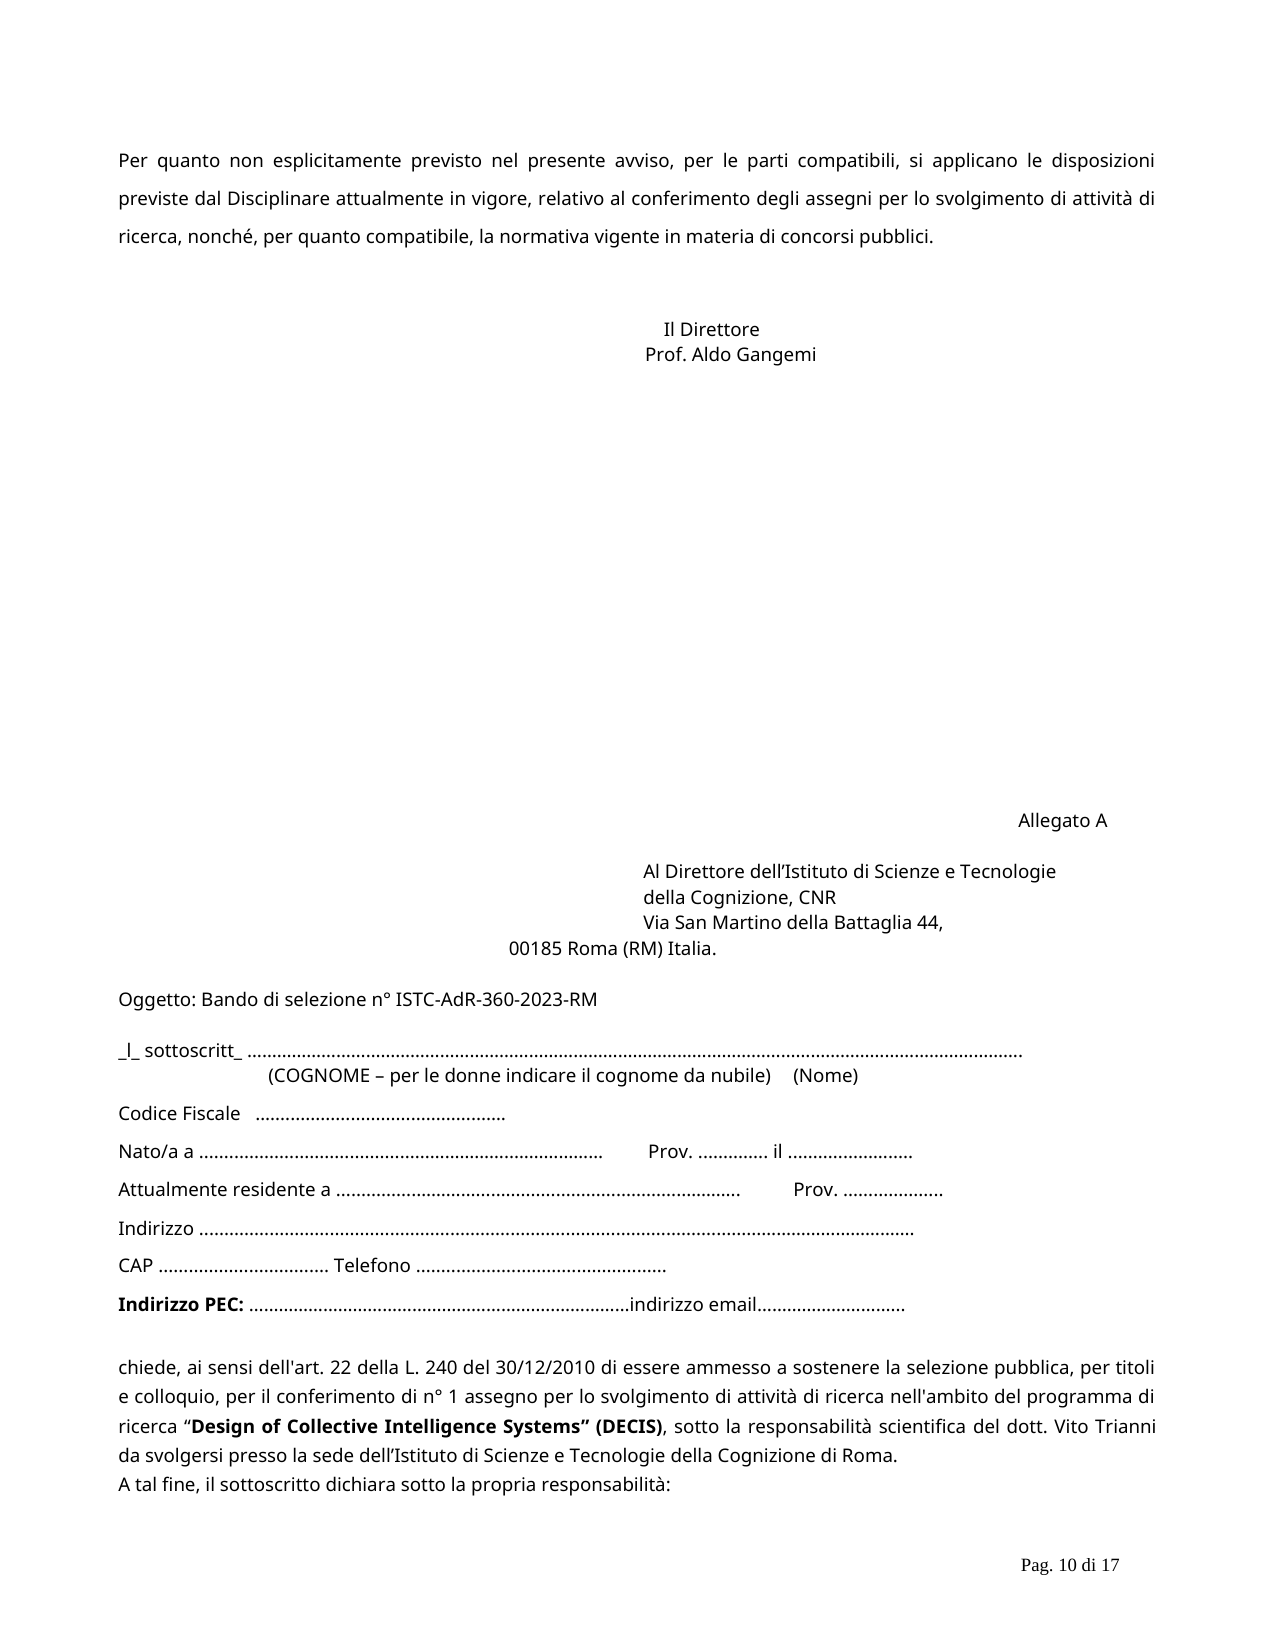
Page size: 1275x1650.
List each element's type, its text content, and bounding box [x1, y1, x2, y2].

text Attualmente residente a ................…………....…...................................……….. Prov. .................... [118, 1177, 1157, 1202]
text Prof. Aldo Gangemi [118, 342, 1157, 367]
text Il Direttore [118, 316, 1157, 342]
text A tal fine, il sottoscritto dichiara sotto la propria responsabilità: [118, 1472, 1157, 1497]
text 00185 Roma (RM) Italia. [118, 935, 1157, 961]
text CAP .................................. Telefono .................................................. [118, 1253, 1157, 1278]
text Codice Fiscale …............................................… [118, 1101, 1157, 1126]
text Al Direttore dell’Istituto di Scienze e Tecnologie [118, 858, 1157, 884]
text (COGNOME – per le donne indicare il cognome da nubile) (Nome) [193, 1063, 1157, 1088]
text Nato/a a ..............................................……………..……………… Prov. .............. il ................…...... [118, 1139, 1157, 1164]
text Via San Martino della Battaglia 44, [118, 909, 1157, 935]
text Allegato A [118, 807, 1157, 833]
text chiede, ai sensi dell'art. 22 della L. 240 del 30/12/2010 di essere ammesso a sostenere la selezione pubblica, per titoli e colloquio, per il conferimento di n° 1 assegno per lo svolgimento di attività di ricerca nell'ambito del programma di ricerca “Design of Collective Intelligence Systems” (DECIS), sotto la responsabilità scientifica del dott. Vito Trianni da svolgersi presso la sede dell’Istituto di Scienze e Tecnologie della Cognizione di Roma. [118, 1354, 1157, 1468]
text Per quanto non esplicitamente previsto nel presente avviso, per le parti compatibili, si applicano le disposizioni previste dal Disciplinare attualmente in vigore, relativo al conferimento degli assegni per lo svolgimento di attività di ricerca, nonché, per quanto compatibile, la normativa vigente in materia di concorsi pubblici. [118, 147, 1157, 249]
text della Cognizione, CNR [118, 884, 1157, 909]
text _l_ sottoscritt_ …………………………………………………………………………………………………………………………………………. [118, 1037, 1157, 1063]
text Indirizzo PEC: ……………………………………………………..……………indirizzo email………………………... [118, 1291, 1157, 1316]
text Oggetto: Bando di selezione n° ISTC-AdR-360-2023-RM [118, 986, 1157, 1012]
text Indirizzo ................................................................................................................…………………………. [118, 1215, 1157, 1240]
